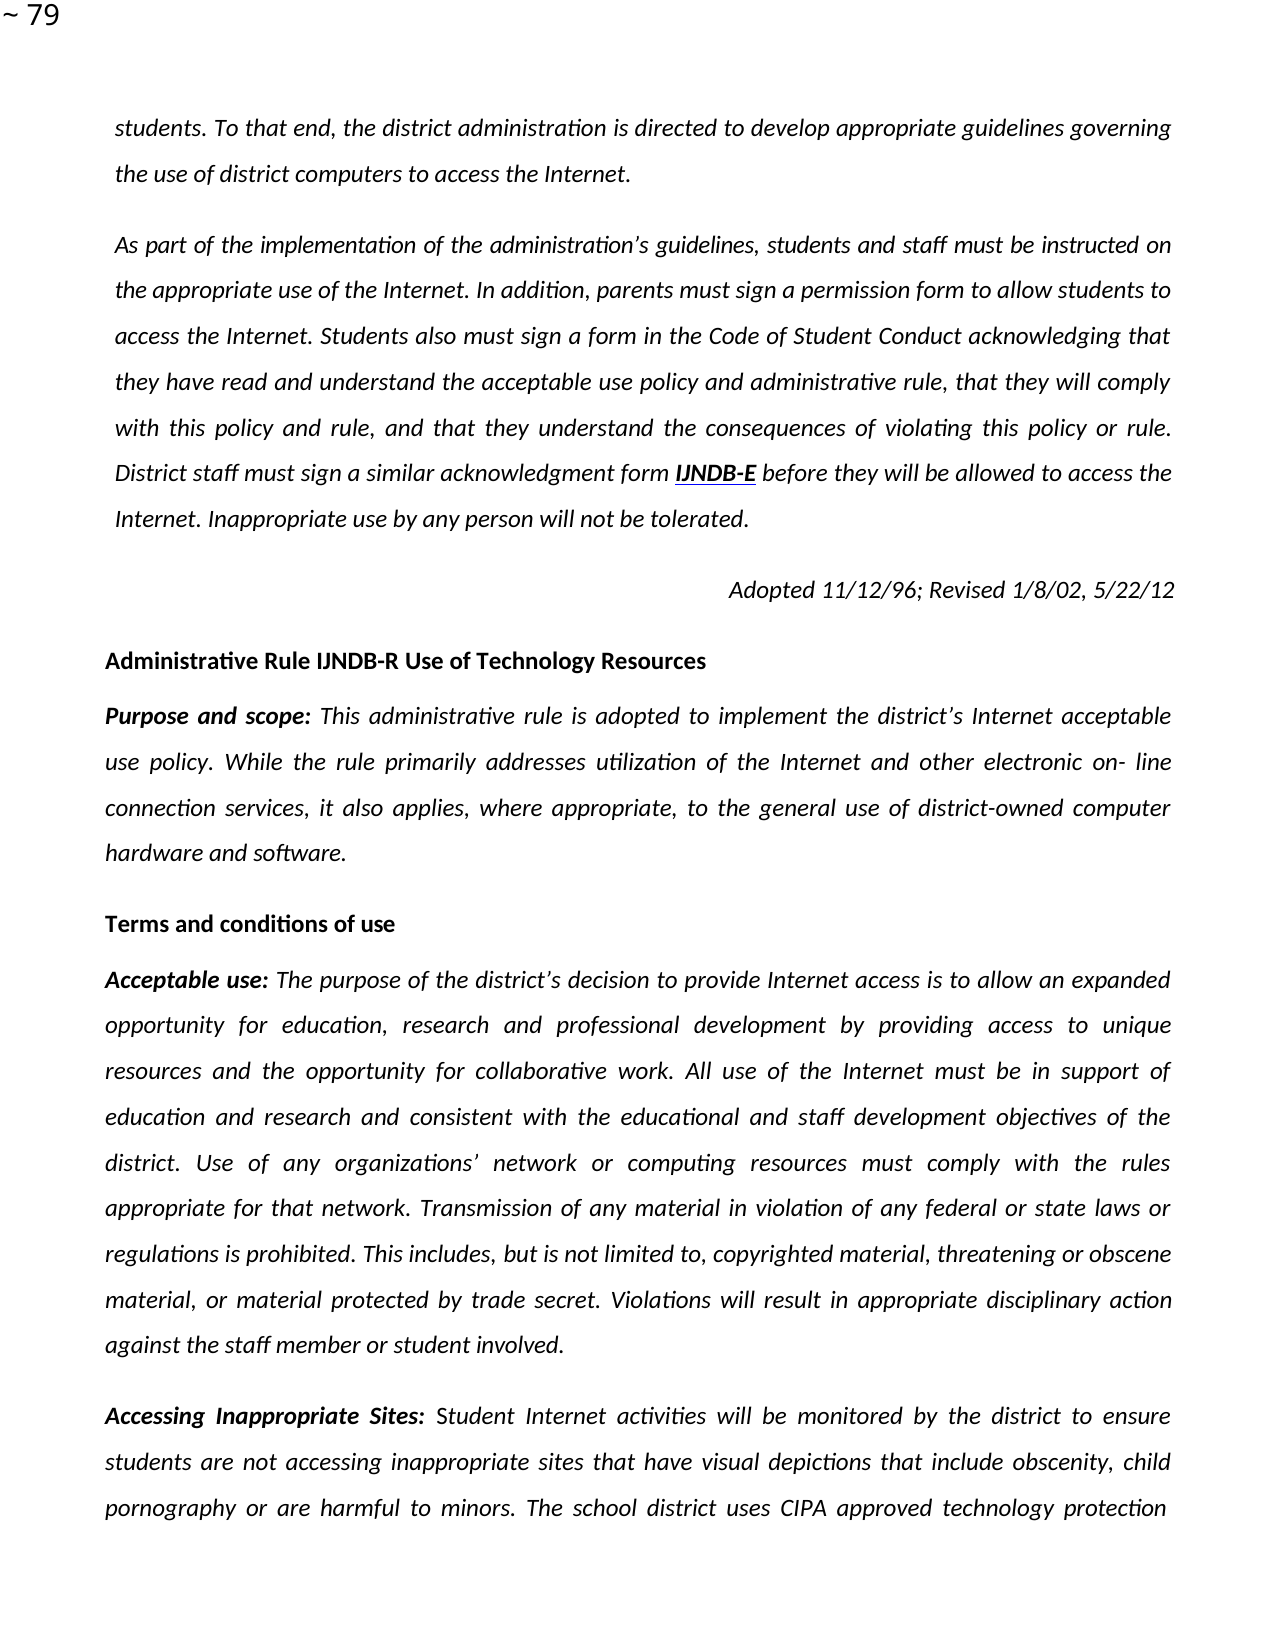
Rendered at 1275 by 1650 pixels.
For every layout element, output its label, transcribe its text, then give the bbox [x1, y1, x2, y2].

subtitle Administrative Rule IJNDB-R Use of Technology Resources [105, 645, 1192, 675]
text Acceptable use: The purpose of the district’s decision to provide Internet access is to allow an expanded opportunity for education, research and professional development by providing access to unique resources and the opportunity for collaborative work. All use of the Internet must be in support of education and research and consistent with the educational and staff development objectives of the district. Use of any organizations’ network or computing resources must comply with the rules appropriate for that network. Transmission of any material in violation of any federal or state laws or regulations is prohibited. This includes, but is not limited to, copyrighted material, threatening or obscene material, or material protected by trade secret. Violations will result in appropriate disciplinary action against the staff member or student involved. [105, 964, 1172, 1360]
text Accessing Inappropriate Sites: Student Internet activities will be monitored by the district to ensure students are not accessing inappropriate sites that have visual depictions that include obscenity, child pornography or are harmful to minors. The school district uses CIPA approved technology protection [105, 1400, 1172, 1522]
text As part of the implementation of the administration’s guidelines, students and staff must be instructed on the appropriate use of the Internet. In addition, parents must sign a permission form to allow students to access the Internet. Students also must sign a form in the Code of Student Conduct acknowledging that they have read and understand the acceptable use policy and administrative rule, that they will comply with this policy and rule, and that they understand the consequences of violating this policy or rule. District staff must sign a similar acknowledgment form IJNDB-E before they will be allowed to access the Internet. Inappropriate use by any person will not be tolerated. [114, 229, 1172, 534]
text Adopted 11/12/96; Revised 1/8/02, 5/22/12 [729, 574, 1192, 604]
text students. To that end, the district administration is directed to develop appropriate guidelines governing the use of district computers to access the Internet. [114, 112, 1172, 189]
text Purpose and scope: This administrative rule is adopted to implement the district’s Internet acceptable use policy. While the rule primarily addresses utilization of the Internet and other electronic on- line connection services, it also applies, where appropriate, to the general use of district-owned computer hardware and software. [105, 700, 1172, 868]
subtitle Terms and conditions of use [105, 908, 1192, 939]
